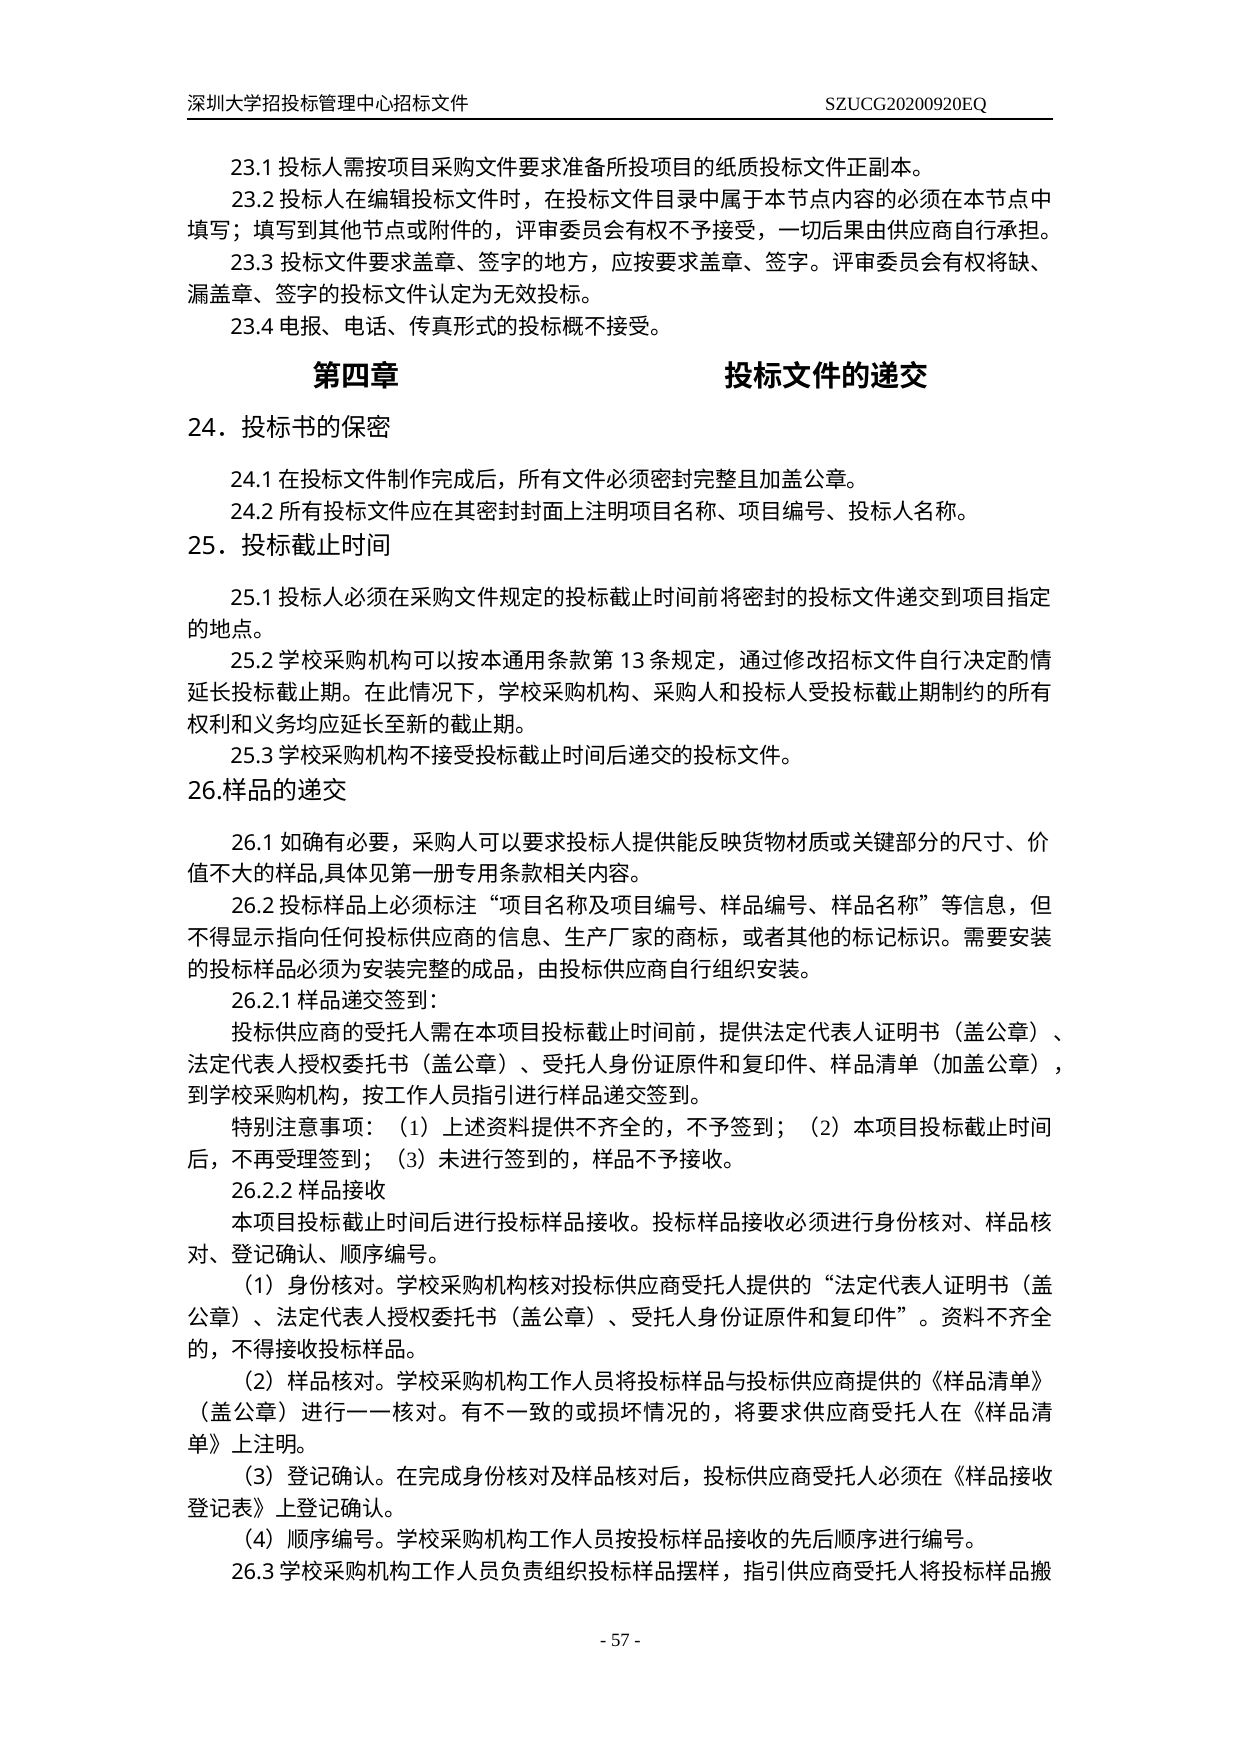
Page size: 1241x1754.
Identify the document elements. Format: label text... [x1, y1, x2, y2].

text 25．投标截止时间 [187, 526, 1053, 562]
text （2）样品核对。学校采购机构工作人员将投标样品与投标供应商提供的《样品清单》（盖公章）进行一一核对。有不一致的或损坏情况的，将要求供应商受托人在《样品清单》上注明。 [187, 1364, 1053, 1459]
text 26.样品的递交 [187, 770, 1053, 807]
text （3）登记确认。在完成身份核对及样品核对后，投标供应商受托人必须在《样品接收登记表》上登记确认。 [187, 1459, 1053, 1522]
text 25.1投标人必须在采购文件规定的投标截止时间前将密封的投标文件递交到项目指定的地点。 [187, 580, 1053, 643]
text 24．投标书的保密 [187, 408, 1053, 444]
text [187, 1554, 1053, 1586]
text 26.2投标样品上必须标注“项目名称及项目编号、样品编号、样品名称”等信息，但不得显示指向任何投标供应商的信息、生产厂家的商标，或者其他的标记标识。需要安装的投标样品必须为安装完整的成品，由投标供应商自行组织安装。 [187, 888, 1053, 983]
text 23.2投标人在编辑投标文件时，在投标文件目录中属于本节点内容的必须在本节点中填写；填写到其他节点或附件的，评审委员会有权不予接受，一切后果由供应商自行承担。 [187, 182, 1053, 245]
text （4）顺序编号。学校采购机构工作人员按投标样品接收的先后顺序进行编号。 [187, 1522, 1053, 1554]
text 23.4电报、电话、传真形式的投标概不接受。 [187, 309, 1053, 340]
text 25.2学校采购机构可以按本通用条款第13条规定，通过修改招标文件自行决定酌情延长投标截止期。在此情况下，学校采购机构、采购人和投标人受投标截止期制约的所有权利和义务均应延长至新的截止期。 [187, 643, 1053, 738]
text 投标供应商的受托人需在本项目投标截止时间前，提供法定代表人证明书（盖公章）、法定代表人授权委托书（盖公章）、受托人身份证原件和复印件、样品清单（加盖公章），到学校采购机构，按工作人员指引进行样品递交签到。 [187, 1015, 1053, 1110]
text 25.3学校采购机构不接受投标截止时间后递交的投标文件。 [187, 738, 1053, 770]
text 本项目投标截止时间后进行投标样品接收。投标样品接收必须进行身份核对、样品核对、登记确认、顺序编号。 [187, 1205, 1053, 1268]
text 26.2.2 样品接收 [187, 1173, 1053, 1205]
text 24.1在投标文件制作完成后，所有文件必须密封完整且加盖公章。 [187, 462, 1053, 494]
text 特别注意事项：（1）上述资料提供不齐全的，不予签到；（2）本项目投标截止时间后，不再受理签到；（3）未进行签到的，样品不予接收。 [187, 1110, 1053, 1173]
list 投标文件的递交 [187, 353, 1053, 395]
text 26.2.1样品递交签到： [187, 983, 1053, 1015]
text 24.2 所有投标文件应在其密封封面上注明项目名称、项目编号、投标人名称。 [187, 494, 1053, 526]
text （1）身份核对。学校采购机构核对投标供应商受托人提供的“法定代表人证明书（盖公章）、法定代表人授权委托书（盖公章）、受托人身份证原件和复印件”。资料不齐全的，不得接收投标样品。 [187, 1268, 1053, 1364]
text 23.1投标人需按项目采购文件要求准备所投项目的纸质投标文件正副本。 [187, 150, 1053, 182]
text 23.3 投标文件要求盖章、签字的地方，应按要求盖章、签字。评审委员会有权将缺、漏盖章、签字的投标文件认定为无效投标。 [187, 245, 1053, 309]
text 26.1 如确有必要，采购人可以要求投标人提供能反映货物材质或关键部分的尺寸、价值不大的样品,具体见第一册专用条款相关内容。 [187, 825, 1053, 888]
